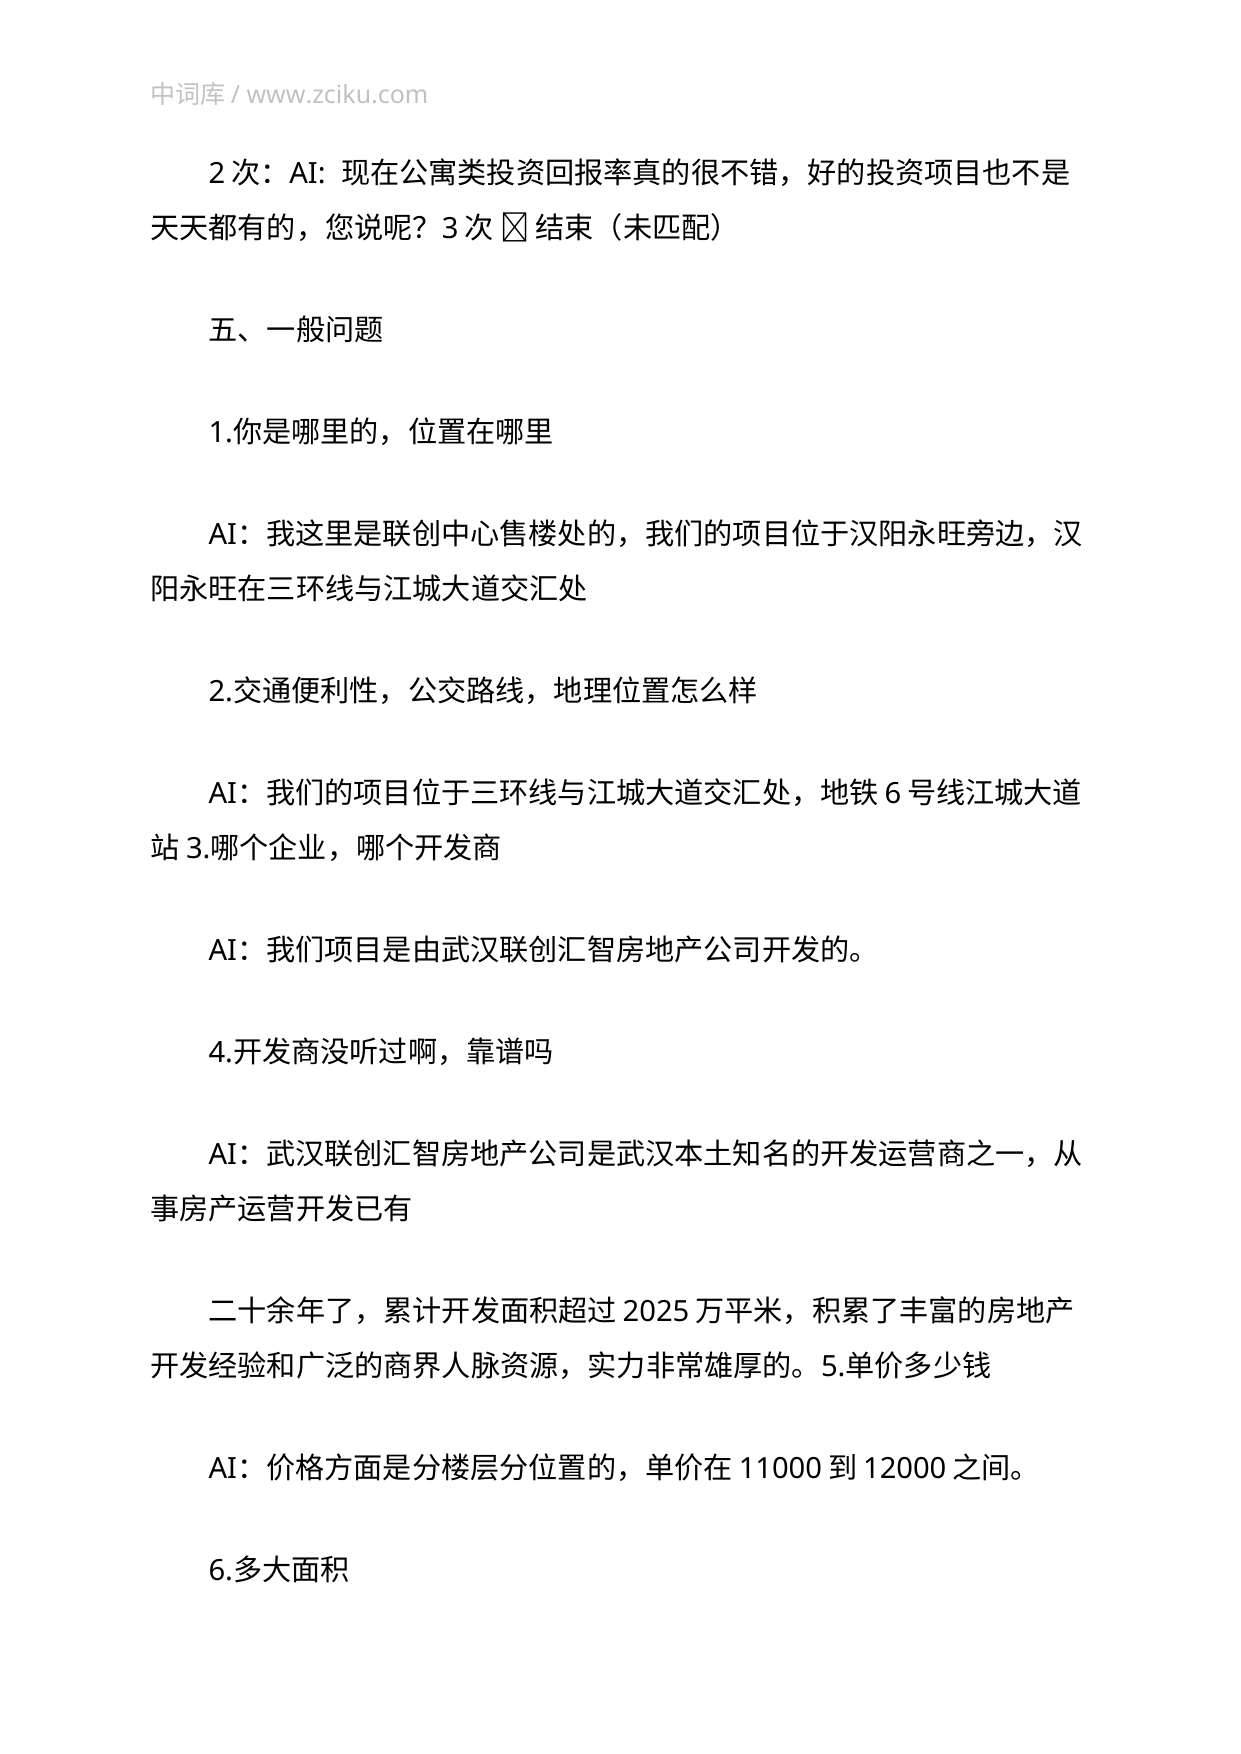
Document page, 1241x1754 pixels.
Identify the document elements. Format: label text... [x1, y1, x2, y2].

text 6.多大面积 [150, 1546, 1090, 1588]
text 2.交通便利性，公交路线，地理位置怎么样 [150, 667, 1090, 710]
text AI：我们项目是由武汉联创汇智房地产公司开发的。 [150, 926, 1090, 969]
text 2次：AI: 现在公寓类投资回报率真的很不错，好的投资项目也不是天天都有的，您说呢？3次  结束（未匹配） [150, 150, 1090, 247]
text AI：我这里是联创中心售楼处的，我们的项目位于汉阳永旺旁边，汉阳永旺在三环线与江城大道交汇处 [150, 511, 1090, 608]
text AI：武汉联创汇智房地产公司是武汉本土知名的开发运营商之一，从事房产运营开发已有 [150, 1130, 1090, 1228]
text 4.开发商没听过啊，靠谱吗 [150, 1028, 1090, 1071]
text AI：价格方面是分楼层分位置的，单价在11000到12000之间。 [150, 1444, 1090, 1487]
text AI：我们的项目位于三环线与江城大道交汇处，地铁6号线江城大道站 3.哪个企业，哪个开发商 [150, 769, 1090, 867]
text 1.你是哪里的，位置在哪里 [150, 409, 1090, 451]
text 二十余年了，累计开发面积超过2025万平米，积累了丰富的房地产开发经验和广泛的商界人脉资源，实力非常雄厚的。5.单价多少钱 [150, 1287, 1090, 1384]
text 五、一般问题 [150, 307, 1090, 349]
